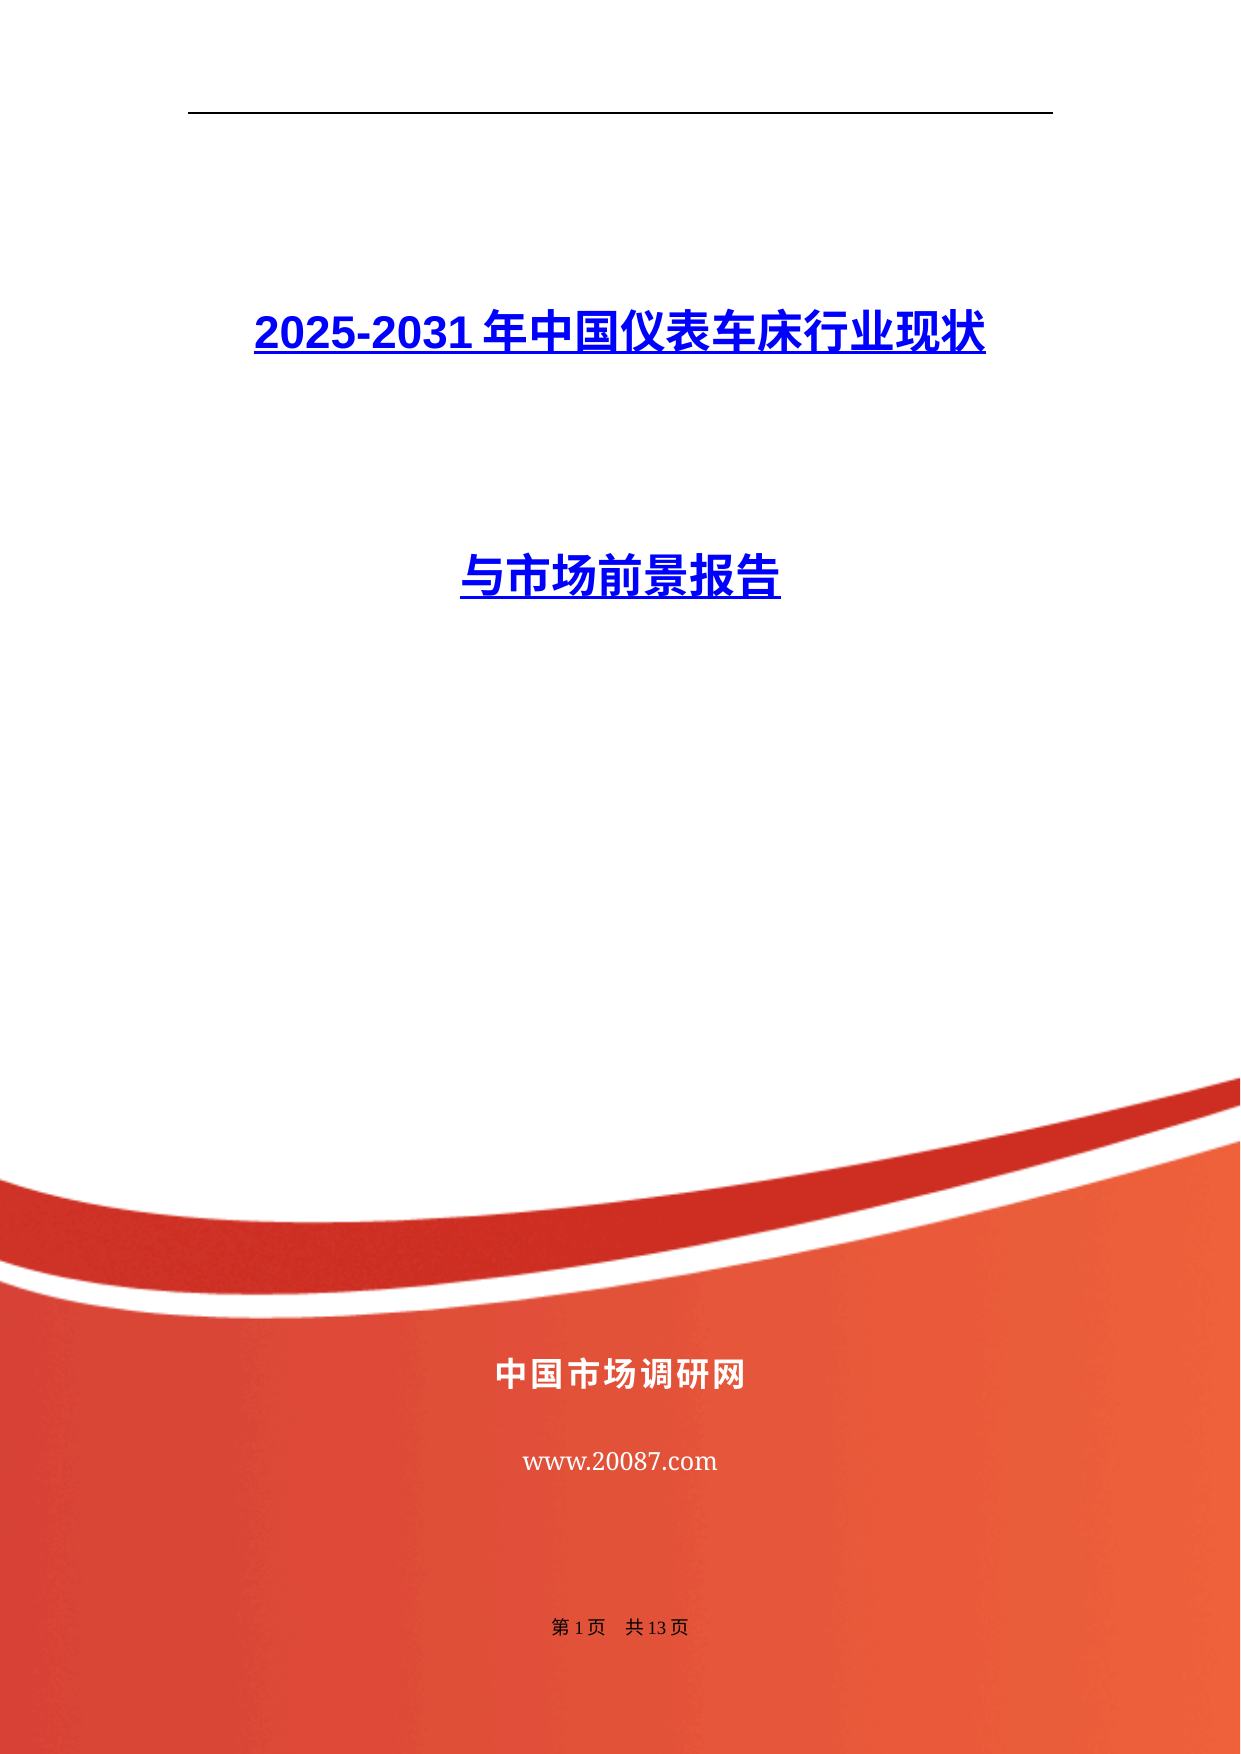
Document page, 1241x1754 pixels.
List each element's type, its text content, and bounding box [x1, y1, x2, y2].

subtitle 中国市场调研网 [187, 1339, 1053, 1404]
table_header 2025-2031年中国仪表车床行业现状与市场前景报告 [188, 207, 1053, 773]
picture [0, 1006, 1241, 1754]
text www.20087.com [187, 1428, 1053, 1493]
